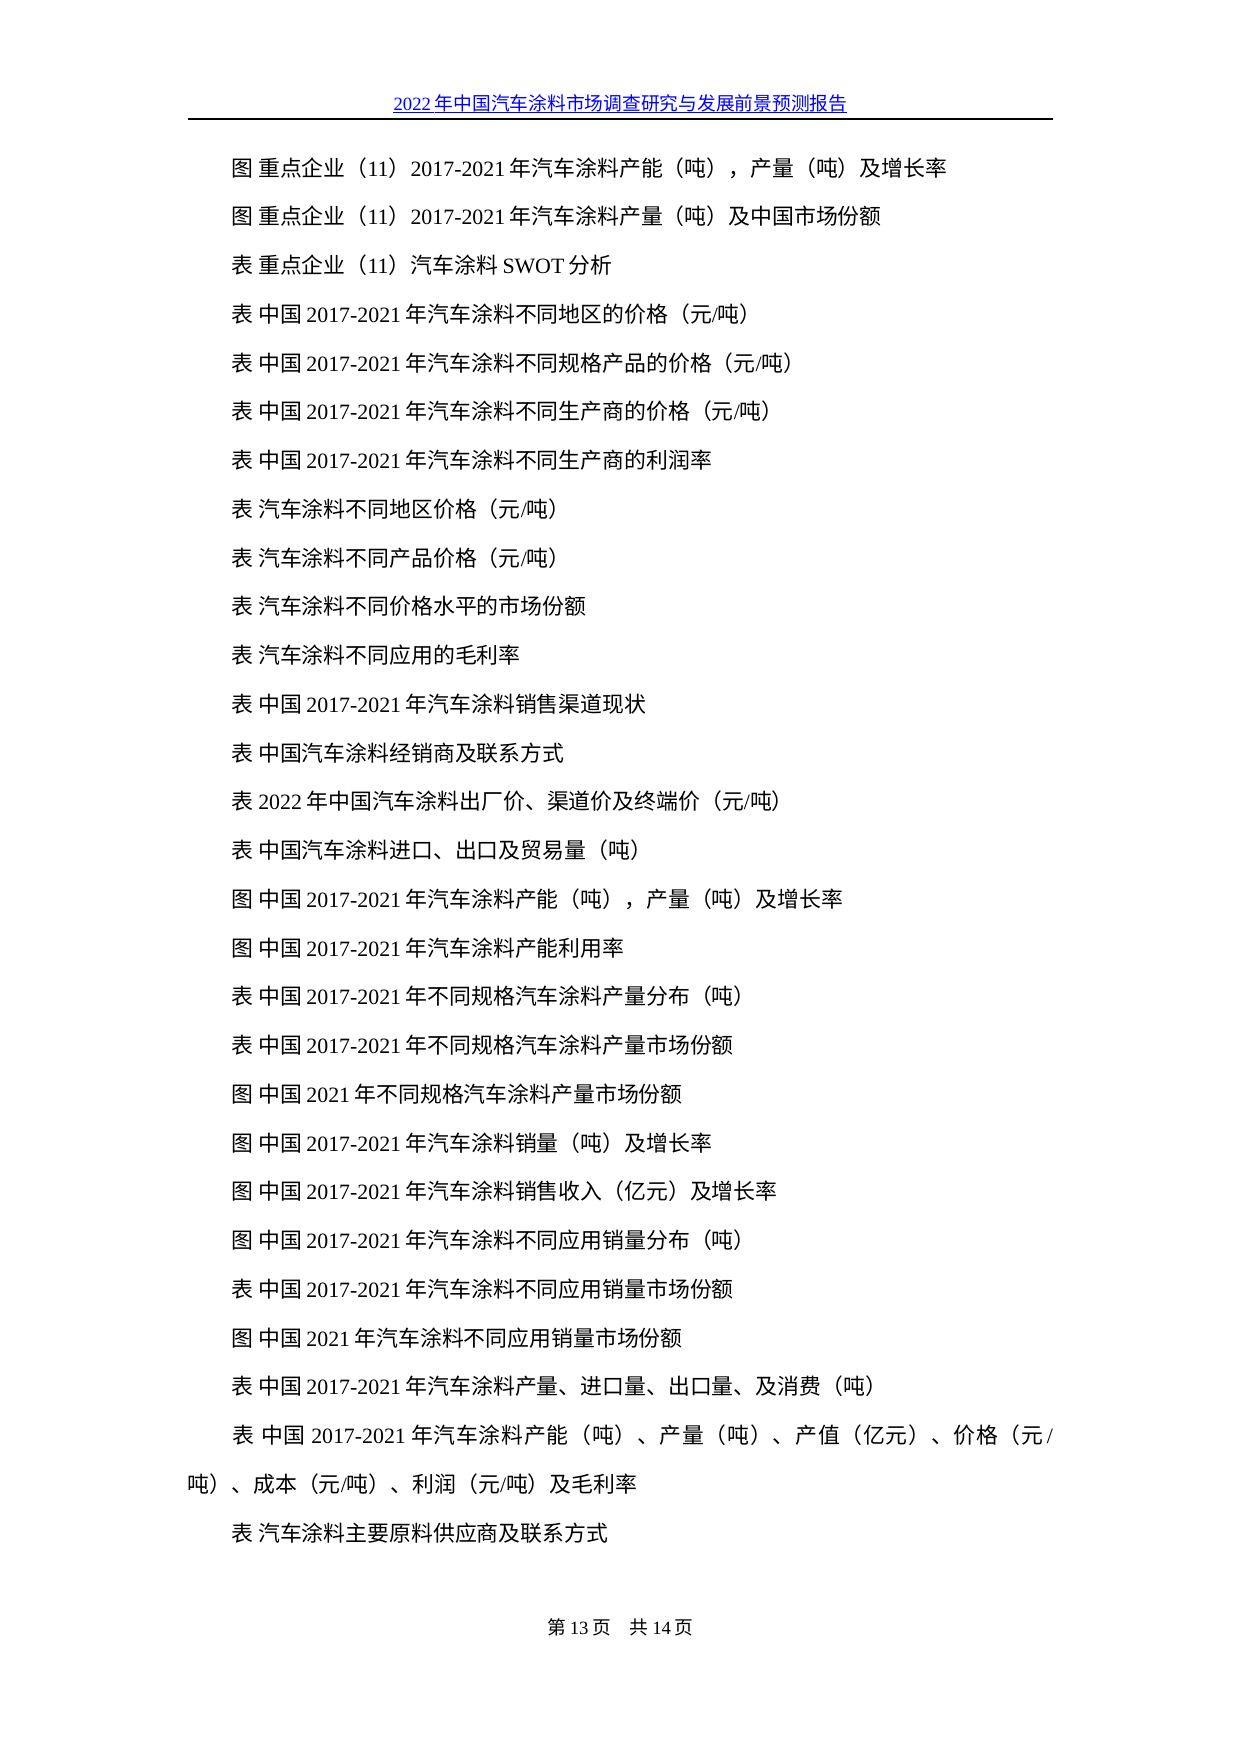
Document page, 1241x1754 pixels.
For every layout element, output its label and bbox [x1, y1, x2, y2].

text [187, 150, 1053, 1548]
